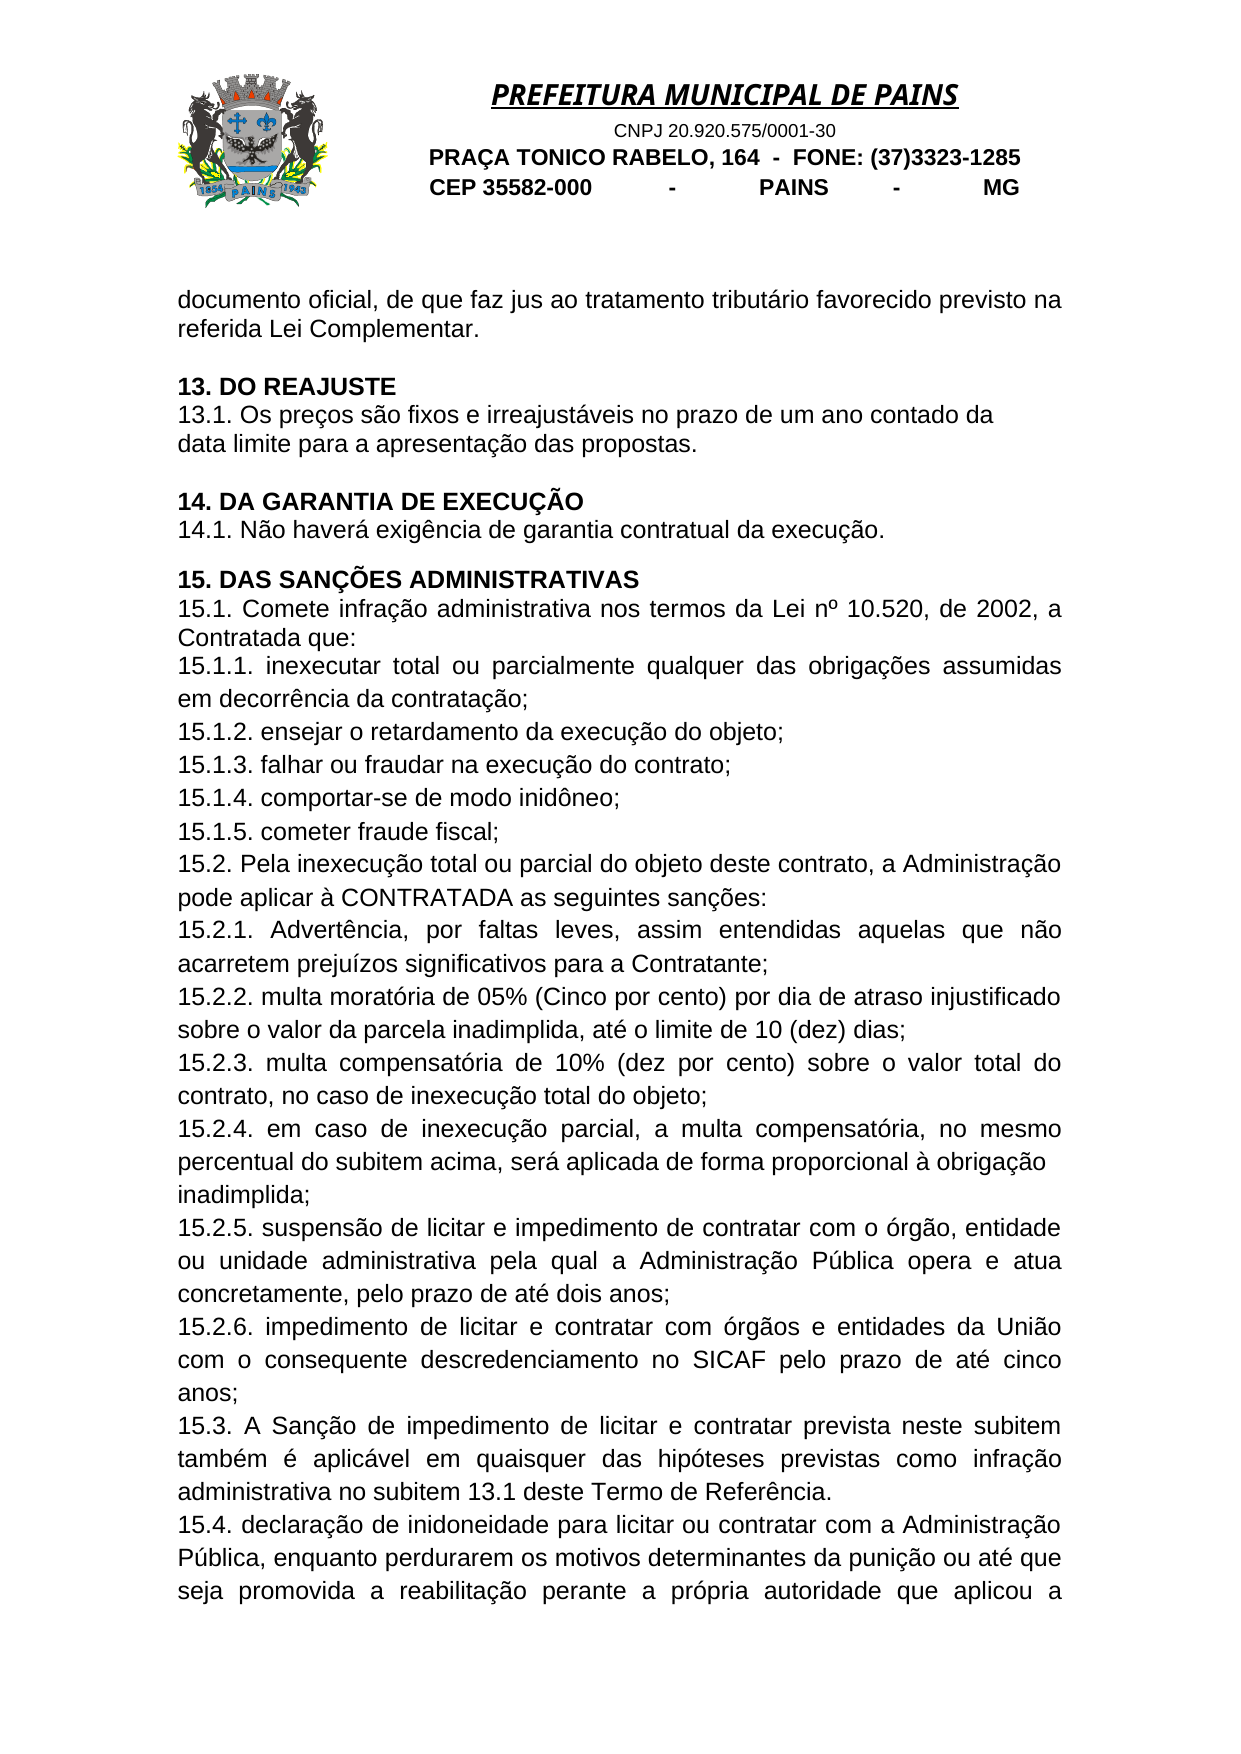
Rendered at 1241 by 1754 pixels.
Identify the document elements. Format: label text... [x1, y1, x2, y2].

text 15.1.2. ensejar o retardamento da execução do objeto; [177, 717, 1063, 746]
text 15.1.5. cometer fraude fiscal; [177, 816, 1063, 845]
text 13.1. Os preços são fixos e irreajustáveis no prazo de um ano contado da [177, 401, 1063, 429]
text 15.2.2. multa moratória de 05% (Cinco por cento) por dia de atraso injustificado sobre o valor da parcela inadimplida, até o limite de 10 (dez) dias; [177, 982, 1063, 1043]
text 15.3. A Sanção de impedimento de licitar e contratar prevista neste subitem também é aplicável em quaisquer das hipóteses previstas como infração administrativa no subitem 13.1 deste Termo de Referência. [177, 1411, 1063, 1506]
text 15.2.1. Advertência, por faltas leves, assim entendidas aquelas que não acarretem prejuízos significativos para a Contratante; [177, 916, 1063, 977]
text 15.2.5. suspensão de licitar e impedimento de contratar com o órgão, entidade ou unidade administrativa pela qual a Administração Pública opera e atua concretamente, pelo prazo de até dois anos; [177, 1213, 1063, 1307]
text 15.2.4. em caso de inexecução parcial, a multa compensatória, no mesmo percentual do subitem acima, será aplicada de forma proporcional à obrigação [177, 1114, 1063, 1175]
text 15.2.3. multa compensatória de 10% (dez por cento) sobre o valor total do contrato, no caso de inexecução total do objeto; [177, 1048, 1063, 1109]
text 15.1.4. comportar-se de modo inidôneo; [177, 783, 1063, 812]
text 14.1. Não haverá exigência de garantia contratual da execução. [177, 516, 1063, 544]
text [177, 286, 1063, 343]
text 13. DO REAJUSTE [177, 372, 1063, 401]
text 15.2.6. impedimento de licitar e contratar com órgãos e entidades da União com o consequente descredenciamento no SICAF pelo prazo de até cinco anos; [177, 1312, 1063, 1407]
text 15.1.1. inexecutar total ou parcialmente qualquer das obrigações assumidas em decorrência da contratação; [177, 651, 1063, 713]
text 14. DA GARANTIA DE EXECUÇÃO [177, 487, 1063, 516]
text 15.2. Pela inexecução total ou parcial do objeto deste contrato, a Administração pode aplicar à CONTRATADA as seguintes sanções: [177, 849, 1063, 911]
text data limite para a apresentação das propostas. [177, 429, 1063, 458]
text 15. DAS SANÇÕES ADMINISTRATIVAS [177, 565, 1063, 594]
text 15.1. Comete infração administrativa nos termos da Lei nº 10.520, de 2002, a Contratada que: [177, 594, 1063, 651]
text 15.1.3. falhar ou fraudar na execução do contrato; [177, 750, 1063, 779]
text inadimplida; [177, 1180, 1063, 1208]
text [177, 1510, 1063, 1605]
